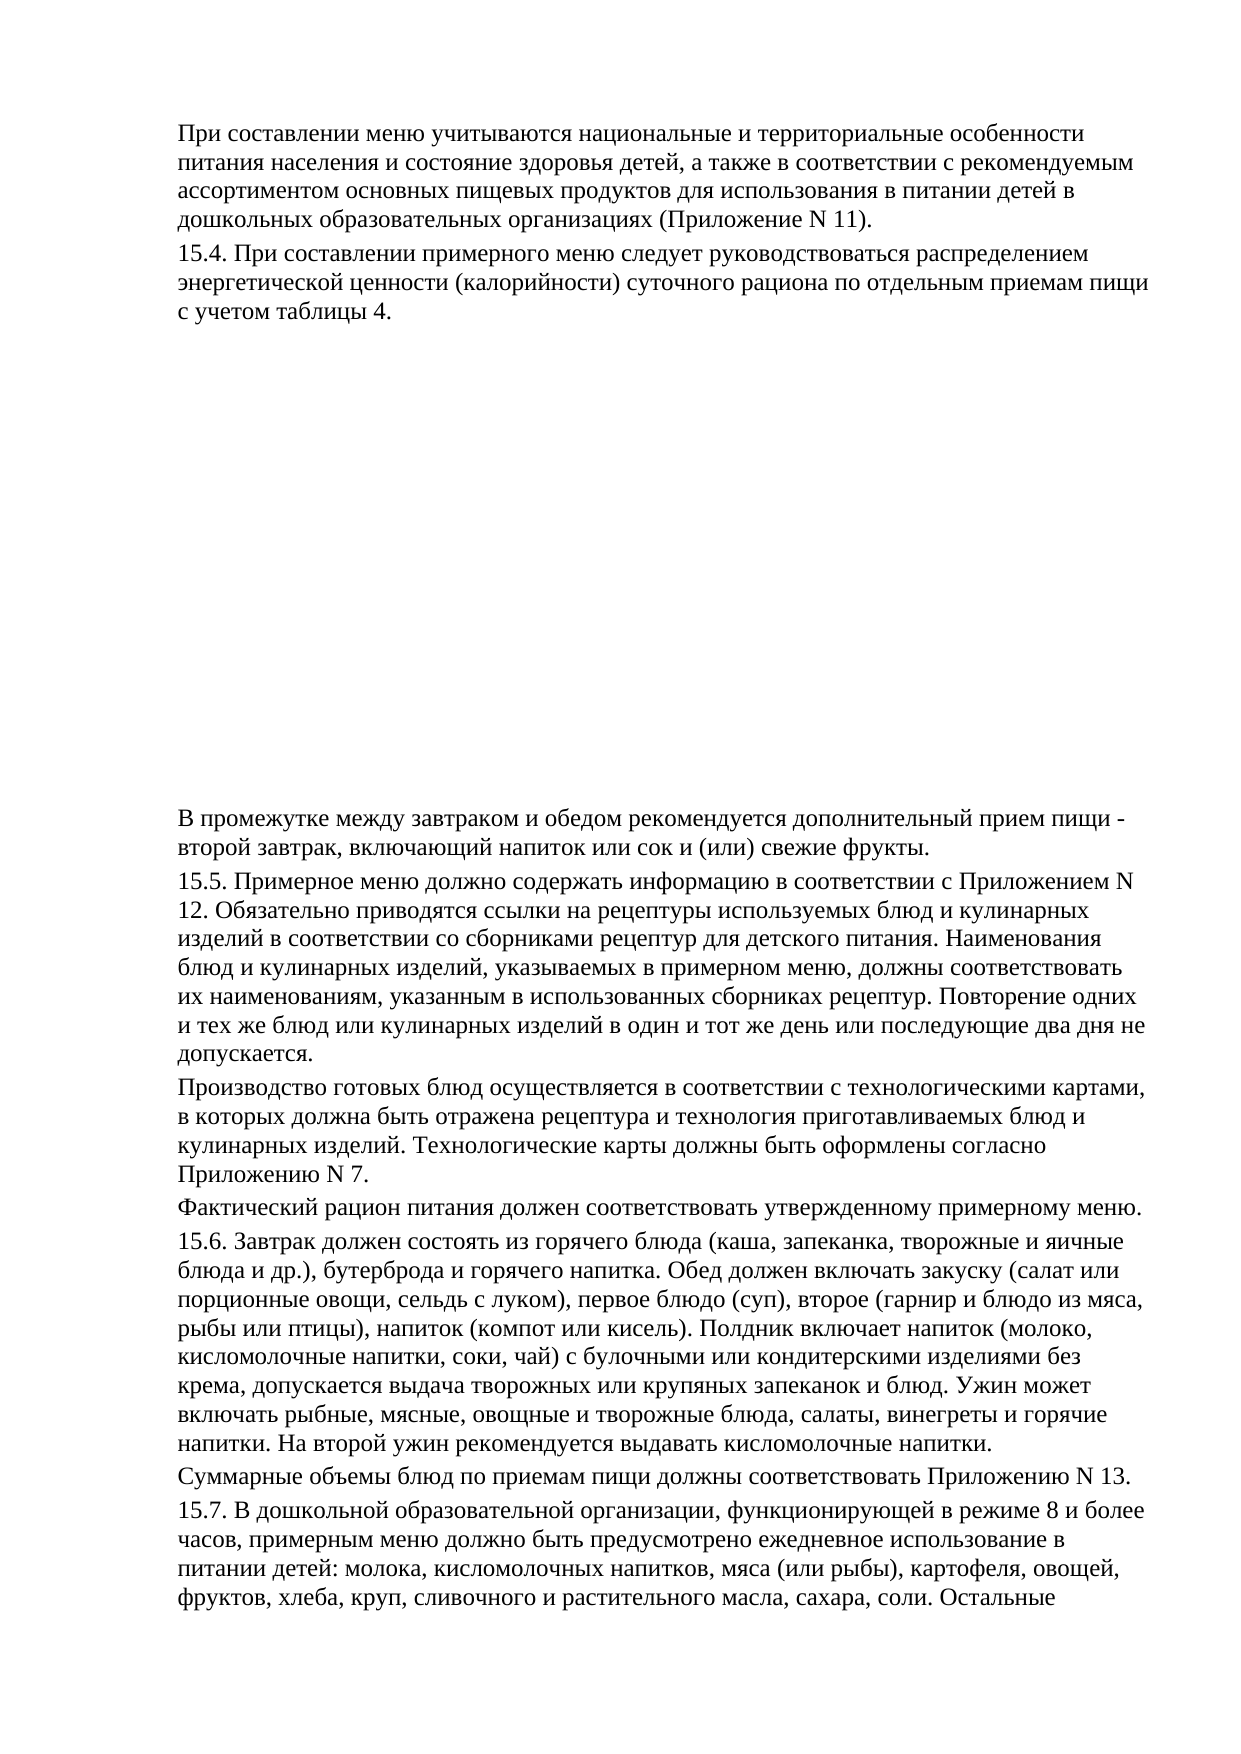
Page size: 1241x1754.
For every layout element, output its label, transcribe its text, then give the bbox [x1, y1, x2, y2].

text Производство готовых блюд осуществляется в соответствии с технологическими картами, в которых должна быть отражена рецептура и технология приготавливаемых блюд и кулинарных изделий. Технологические карты должны быть оформлены согласно Приложению N 7. [177, 1072, 1152, 1187]
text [177, 1495, 1152, 1610]
text 15.6. Завтрак должен состоять из горячего блюда (каша, запеканка, творожные и яичные блюда и др.), бутерброда и горячего напитка. Обед должен включать закуску (салат или порционные овощи, сельдь с луком), первое блюдо (суп), второе (гарнир и блюдо из мяса, рыбы или птицы), напиток (компот или кисель). Полдник включает напиток (молоко, кисломолочные напитки, соки, чай) с булочными или кондитерскими изделиями без крема, допускается выдача творожных или крупяных запеканок и блюд. Ужин может включать рыбные, мясные, овощные и творожные блюда, салаты, винегреты и горячие напитки. На второй ужин рекомендуется выдавать кисломолочные напитки. [177, 1226, 1152, 1456]
text 15.5. Примерное меню должно содержать информацию в соответствии с Приложением N 12. Обязательно приводятся ссылки на рецептуры используемых блюд и кулинарных изделий в соответствии со сборниками рецептур для детского питания. Наименования блюд и кулинарных изделий, указываемых в примерном меню, должны соответствовать их наименованиям, указанным в использованных сборниках рецептур. Повторение одних и тех же блюд или кулинарных изделий в один и тот же день или последующие два дня не допускается. [177, 866, 1152, 1067]
text Суммарные объемы блюд по приемам пищи должны соответствовать Приложению N 13. [177, 1461, 1152, 1490]
text В промежутке между завтраком и обедом рекомендуется дополнительный прием пищи - второй завтрак, включающий напиток или сок и (или) свежие фрукты. [177, 803, 1152, 861]
text Фактический рацион питания должен соответствовать утвержденному примерному меню. [177, 1192, 1152, 1221]
text При составлении меню учитываются национальные и территориальные особенности питания населения и состояние здоровья детей, а также в соответствии с рекомендуемым ассортиментом основных пищевых продуктов для использования в питании детей в дошкольных образовательных организациях (Приложение N 11). [177, 118, 1152, 233]
text 15.4. При составлении примерного меню следует руководствоваться распределением энергетической ценности (калорийности) суточного рациона по отдельным приемам пищи с учетом таблицы 4. [177, 238, 1152, 324]
